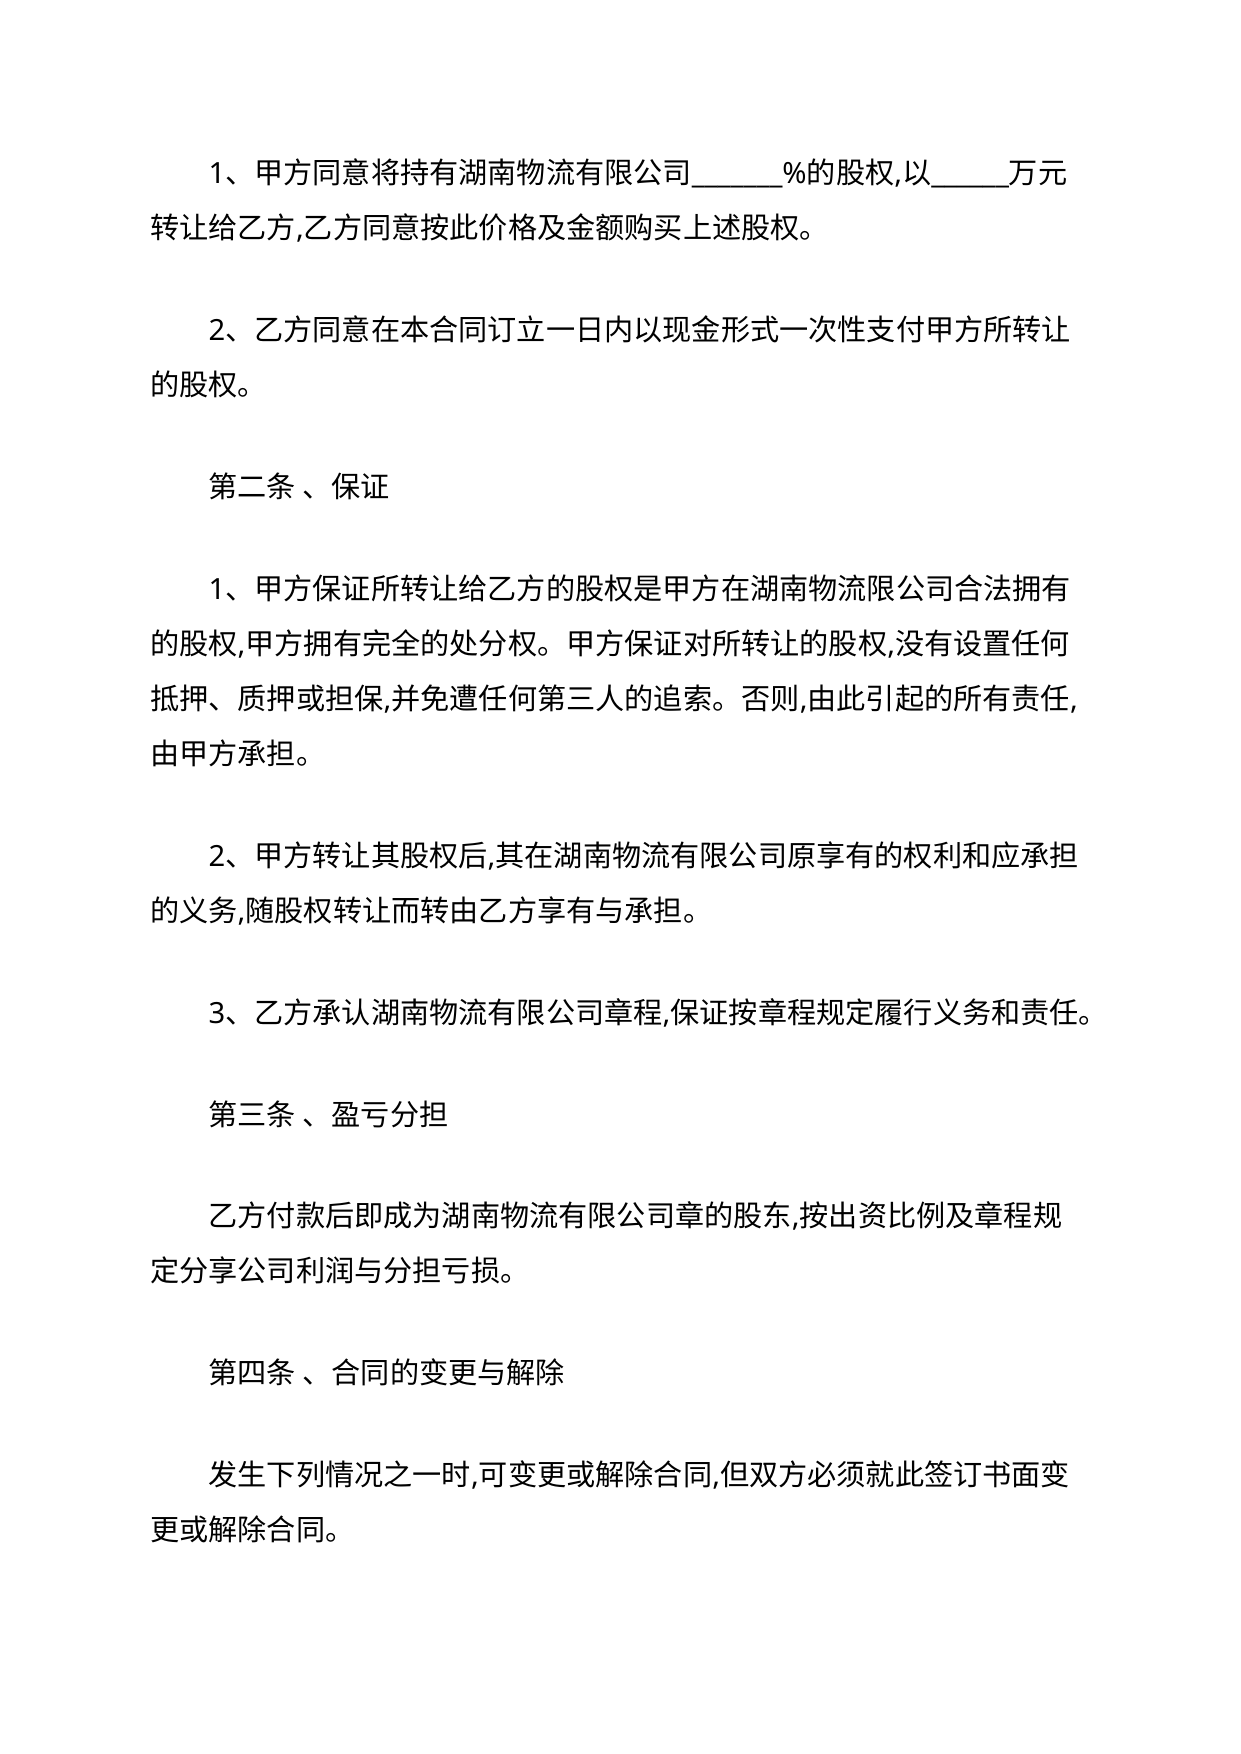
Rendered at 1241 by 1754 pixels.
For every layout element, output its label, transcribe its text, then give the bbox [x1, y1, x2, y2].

text 1、甲方同意将持有湖南物流有限公司_______%的股权,以______万元转让给乙方,乙方同意按此价格及金额购买上述股权。 [150, 150, 1090, 247]
text 2、甲方转让其股权后,其在湖南物流有限公司原享有的权利和应承担的义务,随股权转让而转由乙方享有与承担。 [150, 832, 1090, 930]
text 发生下列情况之一时,可变更或解除合同,但双方必须就此签订书面变更或解除合同。 [150, 1452, 1090, 1549]
text 第四条 、合同的变更与解除 [150, 1350, 1090, 1392]
text 乙方付款后即成为湖南物流有限公司章的股东,按出资比例及章程规定分享公司利润与分担亏损。 [150, 1193, 1090, 1290]
text 第二条 、保证 [150, 464, 1090, 506]
text 3、乙方承认湖南物流有限公司章程,保证按章程规定履行义务和责任。 [150, 989, 1090, 1032]
text 2、乙方同意在本合同订立一日内以现金形式一次性支付甲方所转让的股权。 [150, 307, 1090, 404]
text 1、甲方保证所转让给乙方的股权是甲方在湖南物流限公司合法拥有的股权,甲方拥有完全的处分权。甲方保证对所转让的股权,没有设置任何抵押、质押或担保,并免遭任何第三人的追索。否则,由此引起的所有责任,由甲方承担。 [150, 566, 1090, 773]
text 第三条 、盈亏分担 [150, 1091, 1090, 1133]
